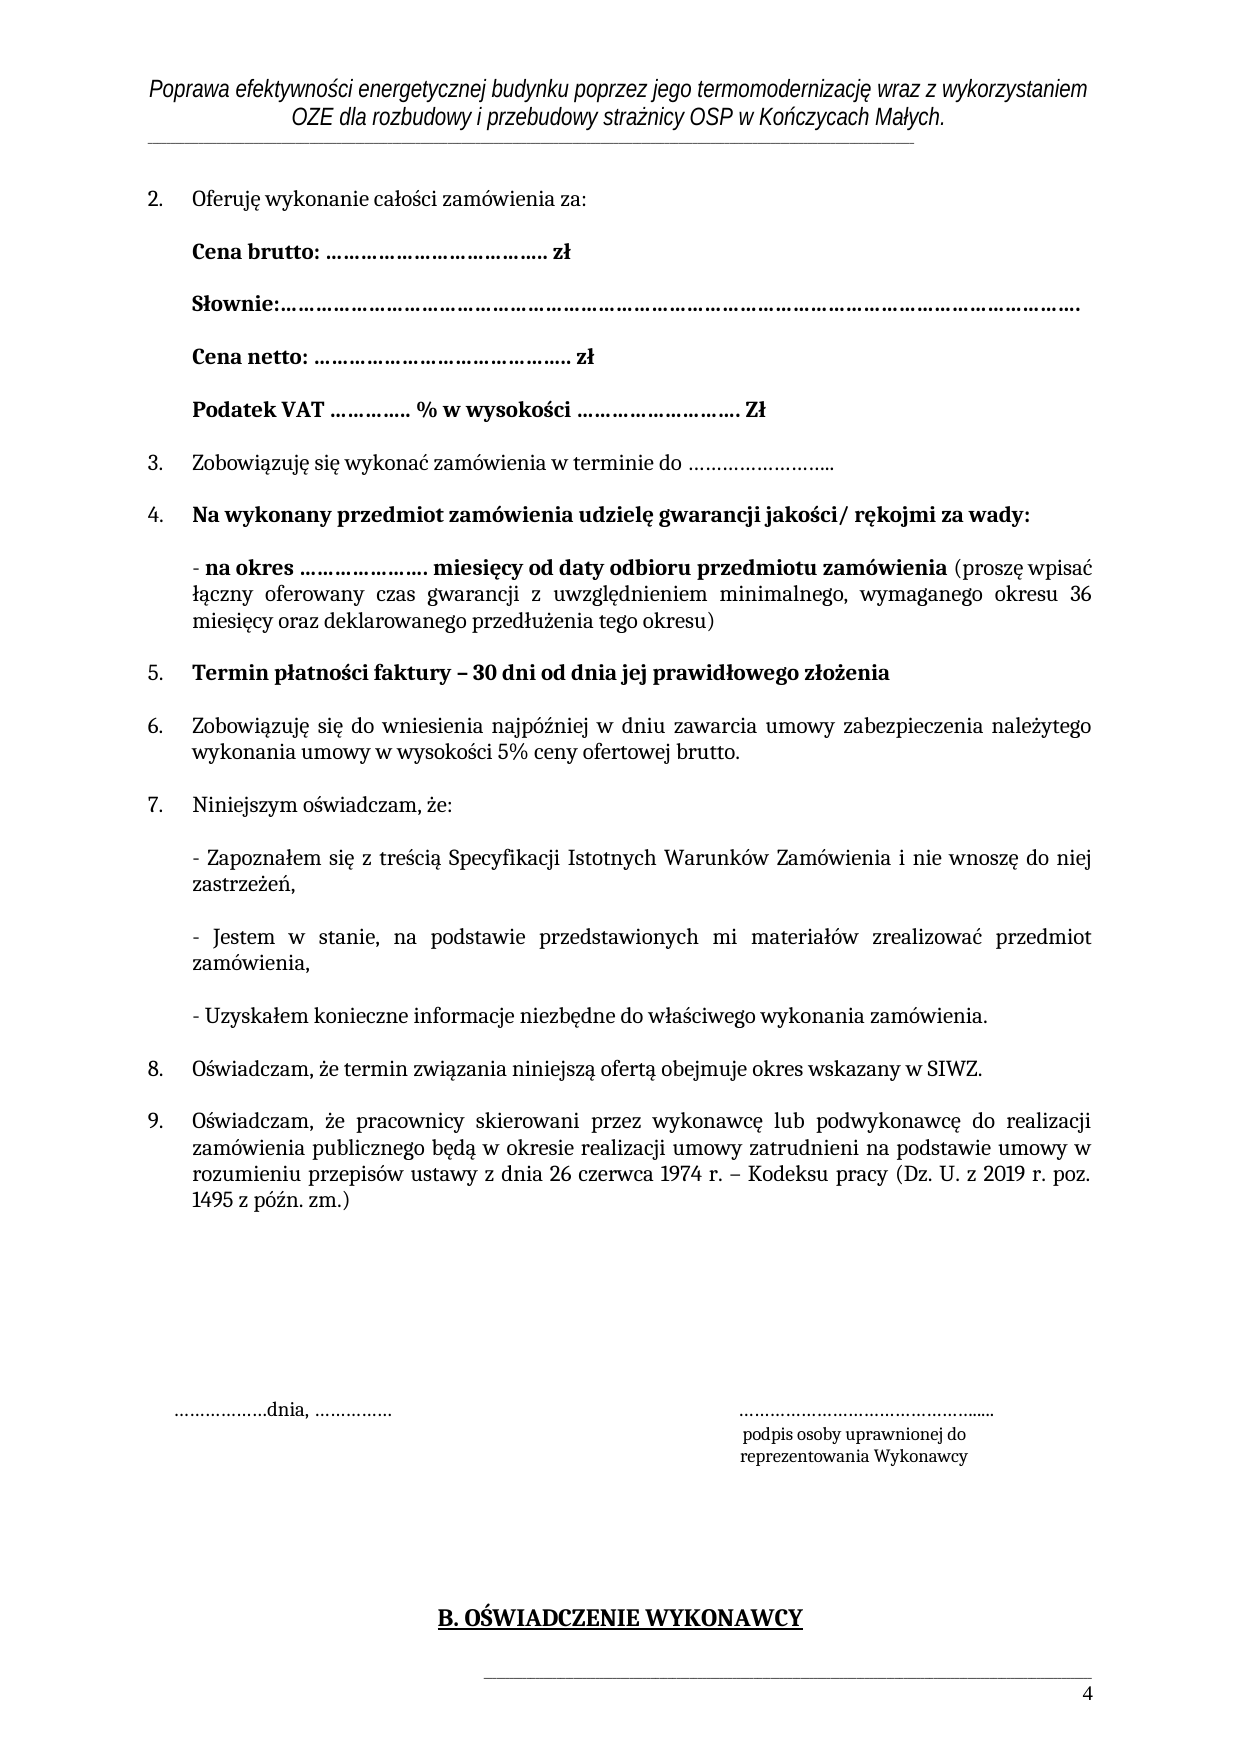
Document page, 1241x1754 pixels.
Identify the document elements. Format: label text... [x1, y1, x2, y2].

text Cena brutto: ……………………………….. zł [192, 238, 1093, 265]
text ………………dnia, …………… ………………………………………..... podpis osoby uprawnionej do [148, 1398, 1093, 1446]
text Cena netto: …………………………………….. zł [192, 344, 1093, 370]
text - Zapoznałem się z treścią Specyfikacji Istotnych Warunków Zamówienia i nie wnoszę do niej zastrzeżeń, [192, 844, 1093, 897]
list Zobowiązuję się wykonać zamówienia w terminie do …………………….. [148, 449, 1093, 476]
text - Jestem w stanie, na podstawie przedstawionych mi materiałów zrealizować przedmiot zamówienia, [192, 924, 1093, 976]
list Oświadczam, że termin związania niniejszą ofertą obejmuje okres wskazany w SIWZ. [148, 1055, 1093, 1082]
list Na wykonany przedmiot zamówienia udzielę gwarancji jakości/ rękojmi za wady: [148, 502, 1093, 528]
text reprezentowania Wykonawcy [148, 1446, 1093, 1467]
text - na okres …………………. miesięcy od daty odbioru przedmiotu zamówienia (proszę wpisać łączny oferowany czas gwarancji z uwzględnieniem minimalnego, wymaganego okresu 36 miesięcy oraz deklarowanego przedłużenia tego okresu) [192, 555, 1093, 634]
text B. OŚWIADCZENIE WYKONAWCY [148, 1604, 1093, 1632]
text Słownie:………………………………………………………………………………………………………………………. [192, 291, 1093, 317]
list Niniejszym oświadczam, że: [148, 792, 1093, 818]
text Podatek VAT ………….. % w wysokości ………………………. Zł [192, 397, 1093, 423]
list Zobowiązuję się do wniesienia najpóźniej w dniu zawarcia umowy zabezpieczenia należytego wykonania umowy w wysokości 5% ceny ofertowej brutto. [148, 713, 1093, 766]
list Oferuję wykonanie całości zamówienia za: [148, 186, 1093, 212]
list Oświadczam, że pracownicy skierowani przez wykonawcę lub podwykonawcę do realizacji zamówienia publicznego będą w okresie realizacji umowy zatrudnieni na podstawie umowy w rozumieniu przepisów ustawy z dnia 26 czerwca 1974 r. – Kodeksu pracy (Dz. U. z 2019 r. poz. 1495 z późn. zm.) [148, 1108, 1093, 1213]
text - Uzyskałem konieczne informacje niezbędne do właściwego wykonania zamówienia. [192, 1003, 1093, 1029]
list Termin płatności faktury – 30 dni od dnia jej prawidłowego złożenia [148, 660, 1093, 686]
